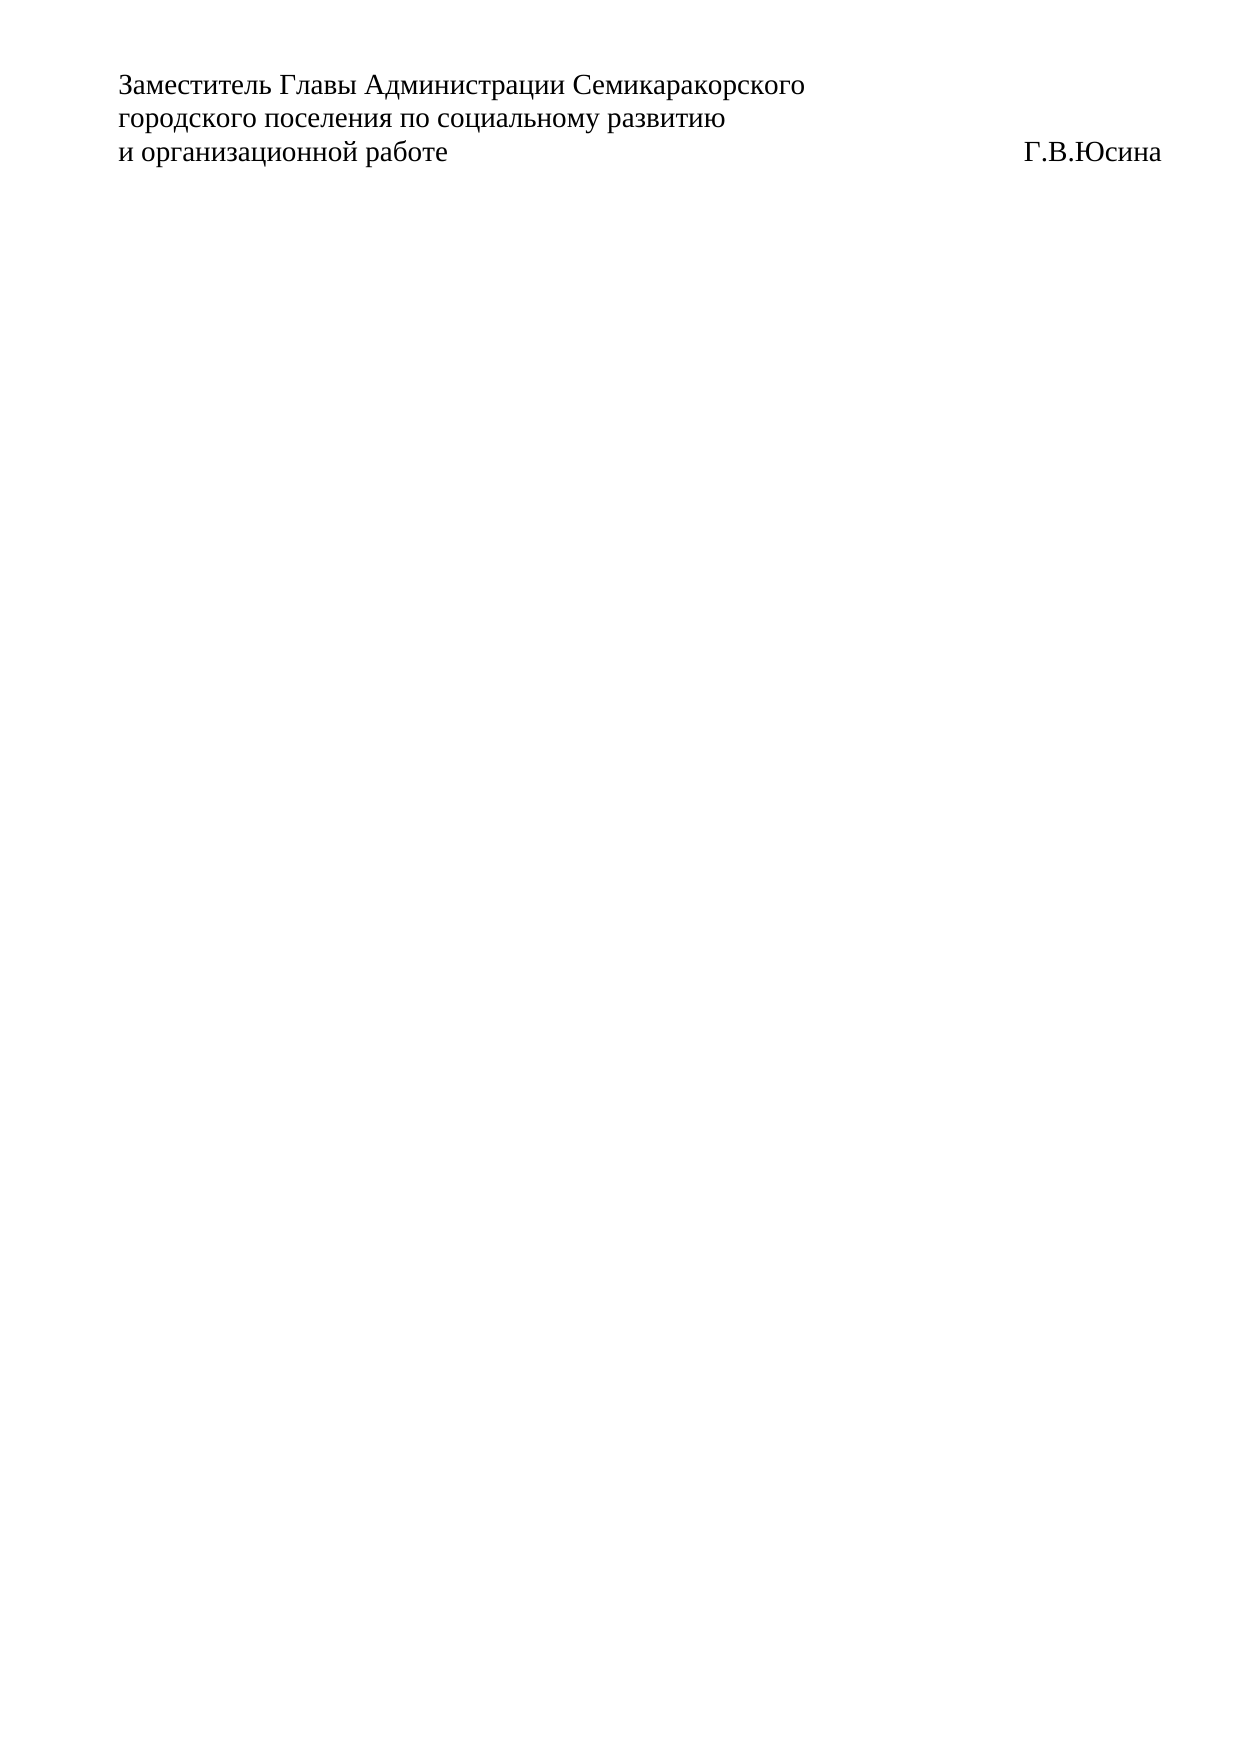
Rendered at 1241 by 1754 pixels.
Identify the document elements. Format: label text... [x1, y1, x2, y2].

text Заместитель Главы Администрации Семикаракорского [118, 67, 1181, 101]
text городского поселения по социальному развитию [118, 101, 1181, 134]
text и организационной работе Г.В.Юсина [118, 134, 1181, 168]
